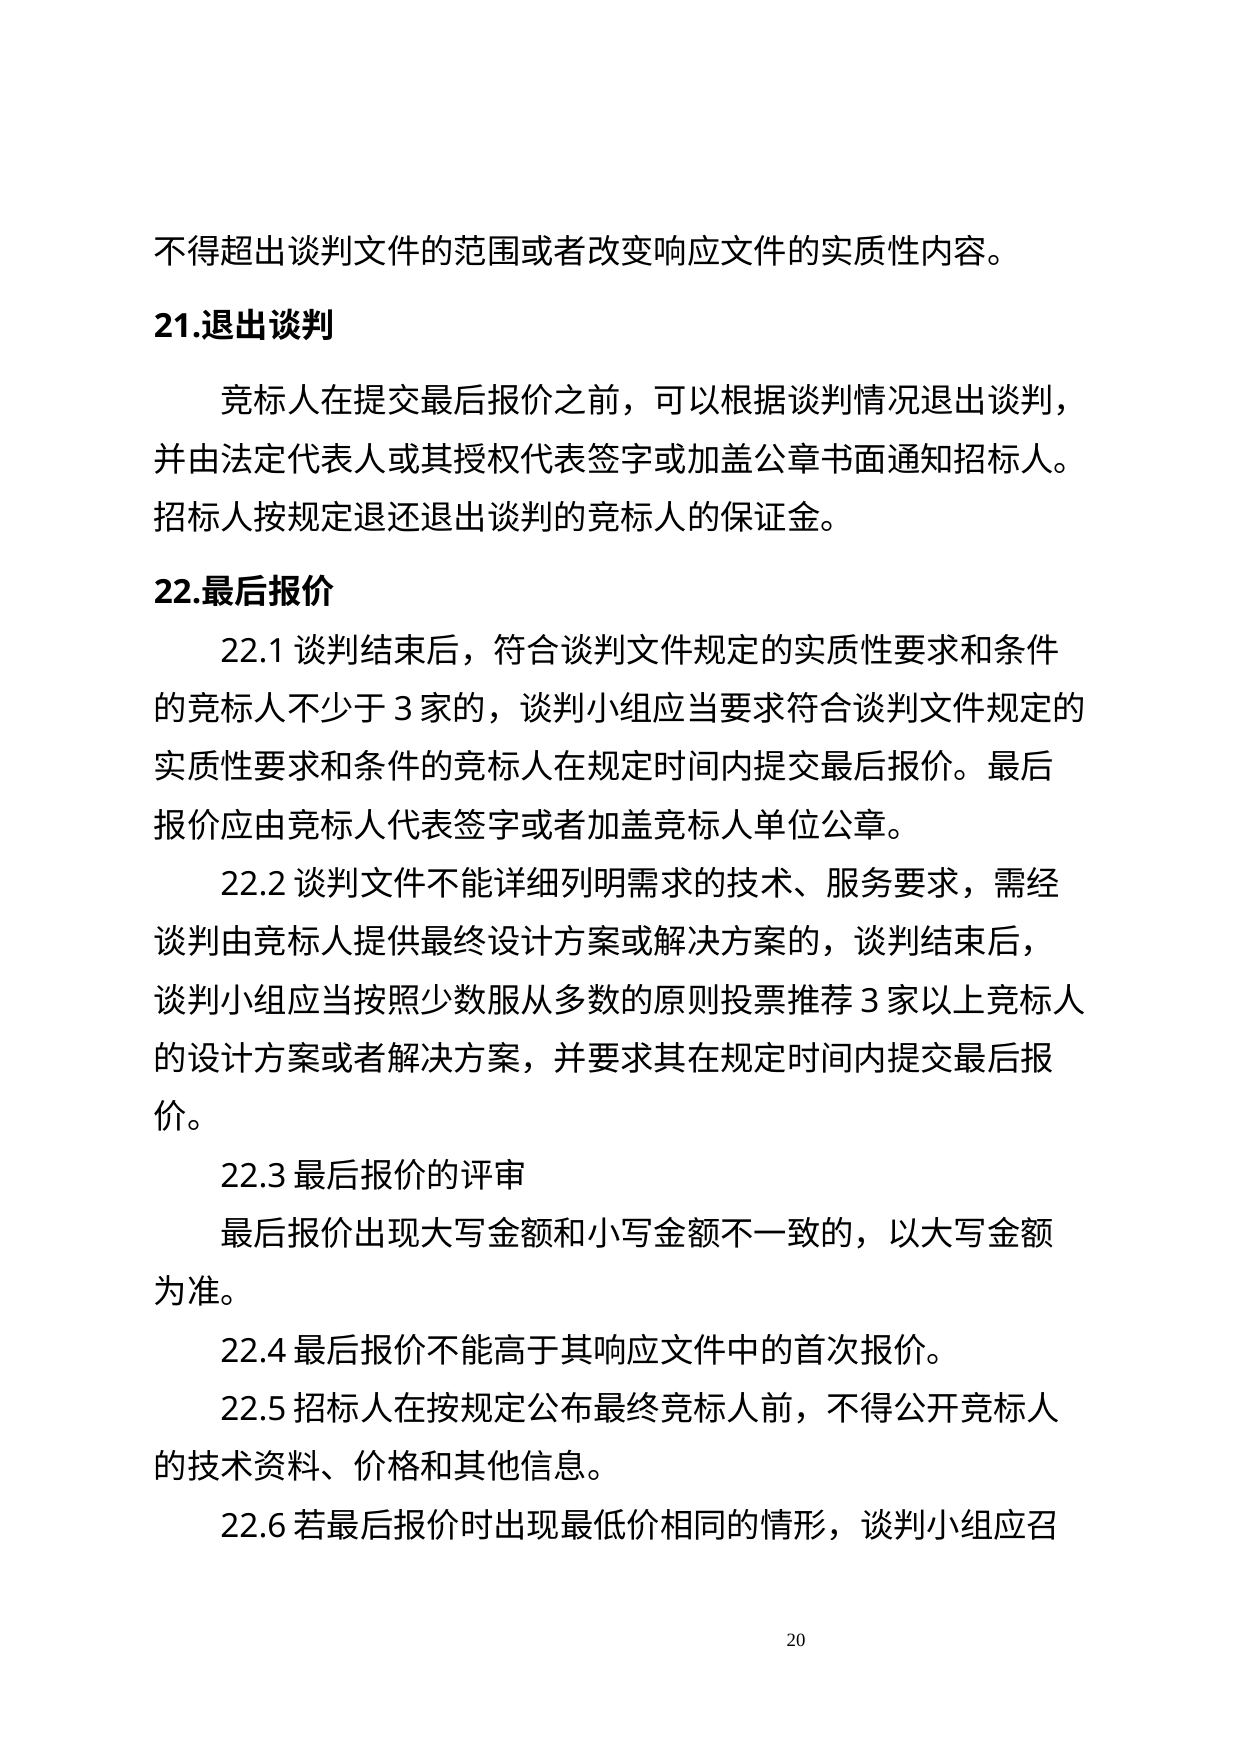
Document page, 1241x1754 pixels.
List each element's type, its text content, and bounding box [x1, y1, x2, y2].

text 最后报价出现大写金额和小写金额不一致的，以大写金额为准。 [153, 1199, 1087, 1316]
text 竞标人在提交最后报价之前，可以根据谈判情况退出谈判，并由法定代表人或其授权代表签字或加盖公章书面通知招标人。招标人按规定退还退出谈判的竞标人的保证金。 [153, 366, 1087, 541]
subtitle 21.退出谈判 [153, 291, 1087, 349]
text 22.2谈判文件不能详细列明需求的技术、服务要求，需经谈判由竞标人提供最终设计方案或解决方案的，谈判结束后，谈判小组应当按照少数服从多数的原则投票推荐3家以上竞标人的设计方案或者解决方案，并要求其在规定时间内提交最后报价。 [153, 849, 1087, 1141]
text 22.1谈判结束后，符合谈判文件规定的实质性要求和条件的竞标人不少于3家的，谈判小组应当要求符合谈判文件规定的实质性要求和条件的竞标人在规定时间内提交最后报价。最后报价应由竞标人代表签字或者加盖竞标人单位公章。 [153, 616, 1087, 849]
text 22.4最后报价不能高于其响应文件中的首次报价。 [153, 1316, 1087, 1374]
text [153, 217, 1087, 275]
text 22.3最后报价的评审 [153, 1141, 1087, 1199]
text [153, 1491, 1087, 1549]
subtitle 22.最后报价 [153, 557, 1087, 616]
text 22.5招标人在按规定公布最终竞标人前，不得公开竞标人的技术资料、价格和其他信息。 [153, 1374, 1087, 1491]
